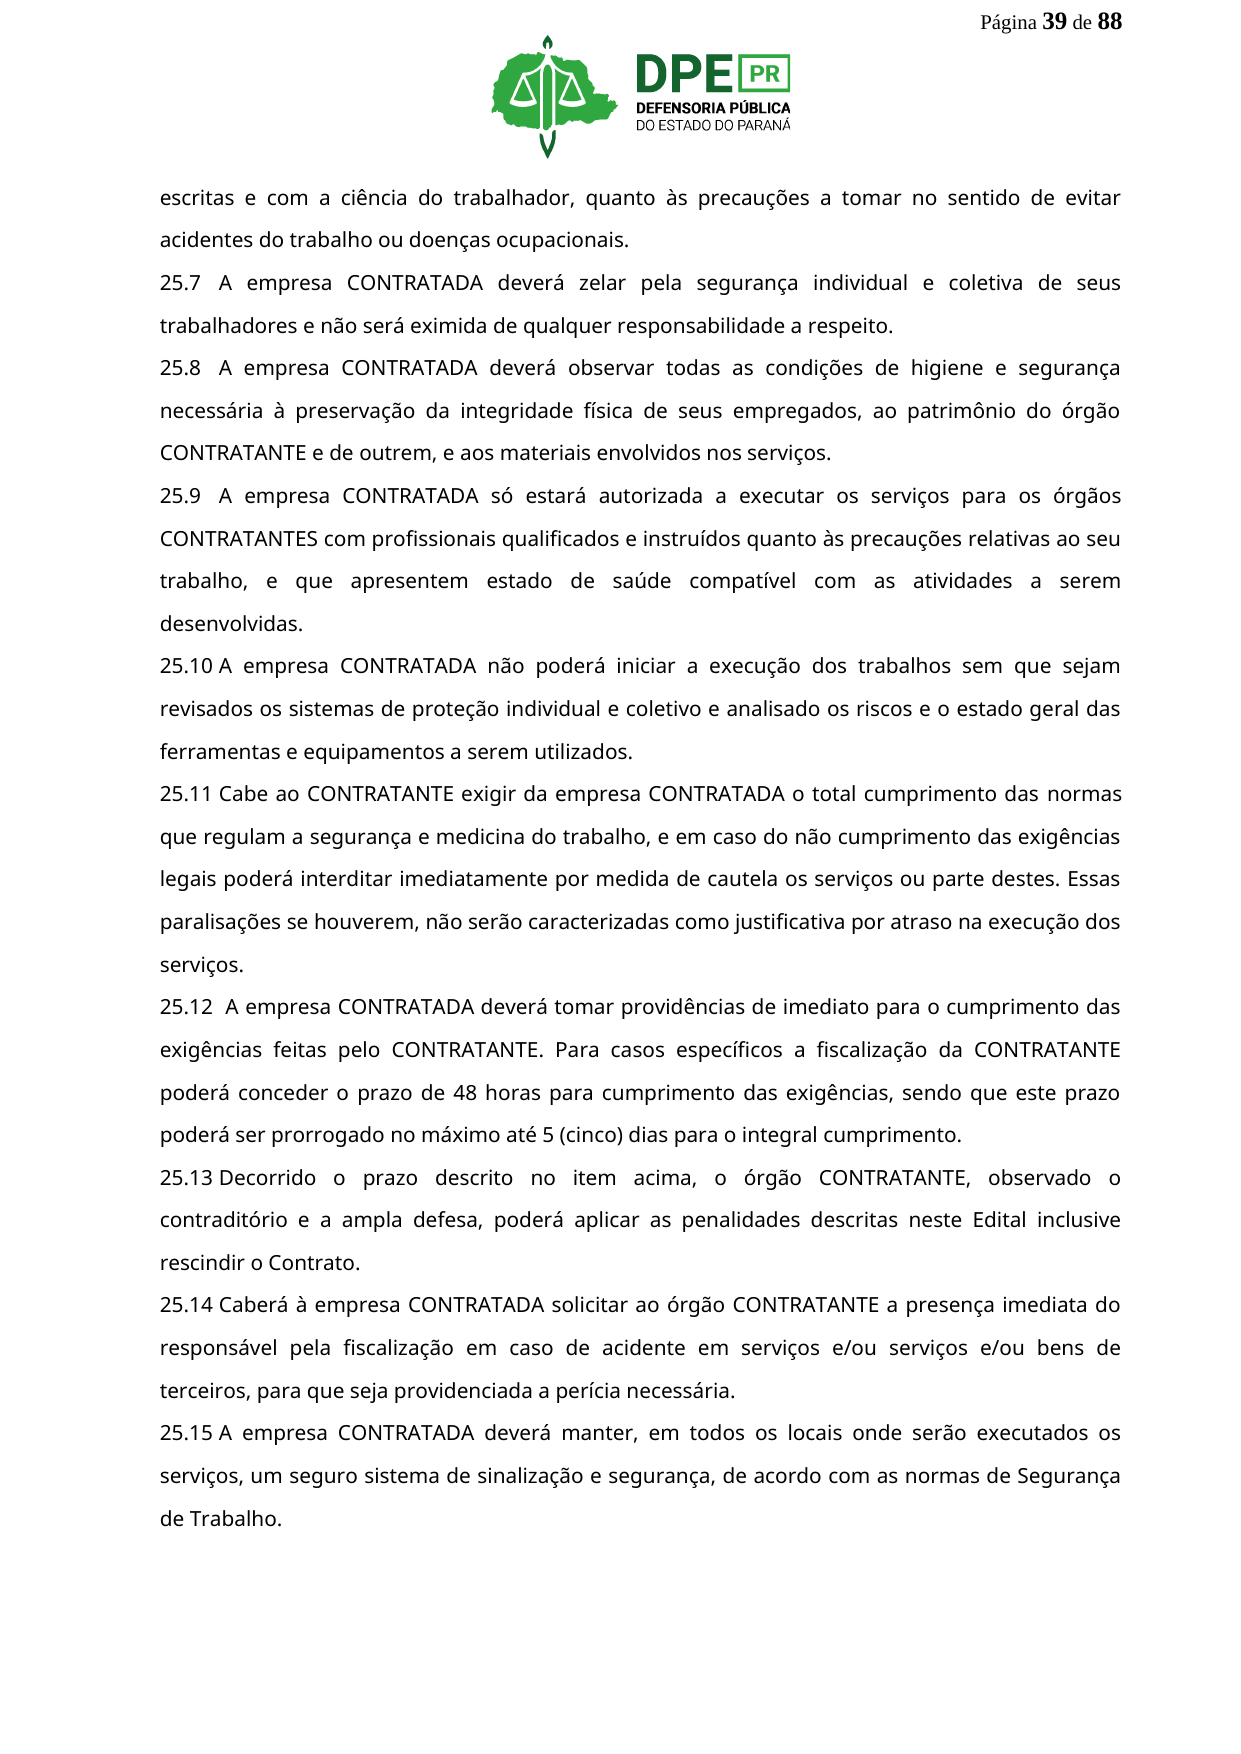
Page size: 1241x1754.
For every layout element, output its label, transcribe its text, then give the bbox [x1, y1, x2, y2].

list Decorrido o prazo descrito no item acima, o órgão CONTRATANTE, observado o contraditório e a ampla defesa, poderá aplicar as penalidades descritas neste Edital inclusive rescindir o Contrato. [159, 1163, 1122, 1276]
list A empresa CONTRATADA deverá tomar providências de imediato para o cumprimento das exigências feitas pelo CONTRATANTE. Para casos específicos a fiscalização da CONTRATANTE poderá conceder o prazo de 48 horas para cumprimento das exigências, sendo que este prazo poderá ser prorrogado no máximo até 5 (cinco) dias para o integral cumprimento. [159, 992, 1122, 1149]
list Cabe ao CONTRATANTE exigir da empresa CONTRATADA o total cumprimento das normas que regulam a segurança e medicina do trabalho, e em caso do não cumprimento das exigências legais poderá interditar imediatamente por medida de cautela os serviços ou parte destes. Essas paralisações se houverem, não serão caracterizadas como justificativa por atraso na execução dos serviços. [159, 779, 1122, 978]
list A empresa CONTRATADA deverá observar todas as condições de higiene e segurança necessária à preservação da integridade física de seus empregados, ao patrimônio do órgão CONTRATANTE e de outrem, e aos materiais envolvidos nos serviços. [159, 353, 1122, 467]
list A empresa CONTRATADA só estará autorizada a executar os serviços para os órgãos CONTRATANTES com profissionais qualificados e instruídos quanto às precauções relativas ao seu trabalho, e que apresentem estado de saúde compatível com as atividades a serem desenvolvidas. [159, 481, 1122, 637]
list A empresa CONTRATADA não poderá iniciar a execução dos trabalhos sem que sejam revisados os sistemas de proteção individual e coletivo e analisado os riscos e o estado geral das ferramentas e equipamentos a serem utilizados. [159, 652, 1122, 765]
list A empresa CONTRATADA deverá manter, em todos os locais onde serão executados os serviços, um seguro sistema de sinalização e segurança, de acordo com as normas de Segurança de Trabalho. [159, 1418, 1122, 1532]
picture [491, 35, 790, 159]
list Caberá à empresa CONTRATADA solicitar ao órgão CONTRATANTE a presença imediata do responsável pela fiscalização em caso de acidente em serviços e/ou serviços e/ou bens de terceiros, para que seja providenciada a perícia necessária. [159, 1291, 1122, 1404]
list A empresa CONTRATADA deverá zelar pela segurança individual e coletiva de seus trabalhadores e não será eximida de qualquer responsabilidade a respeito. [159, 268, 1122, 339]
